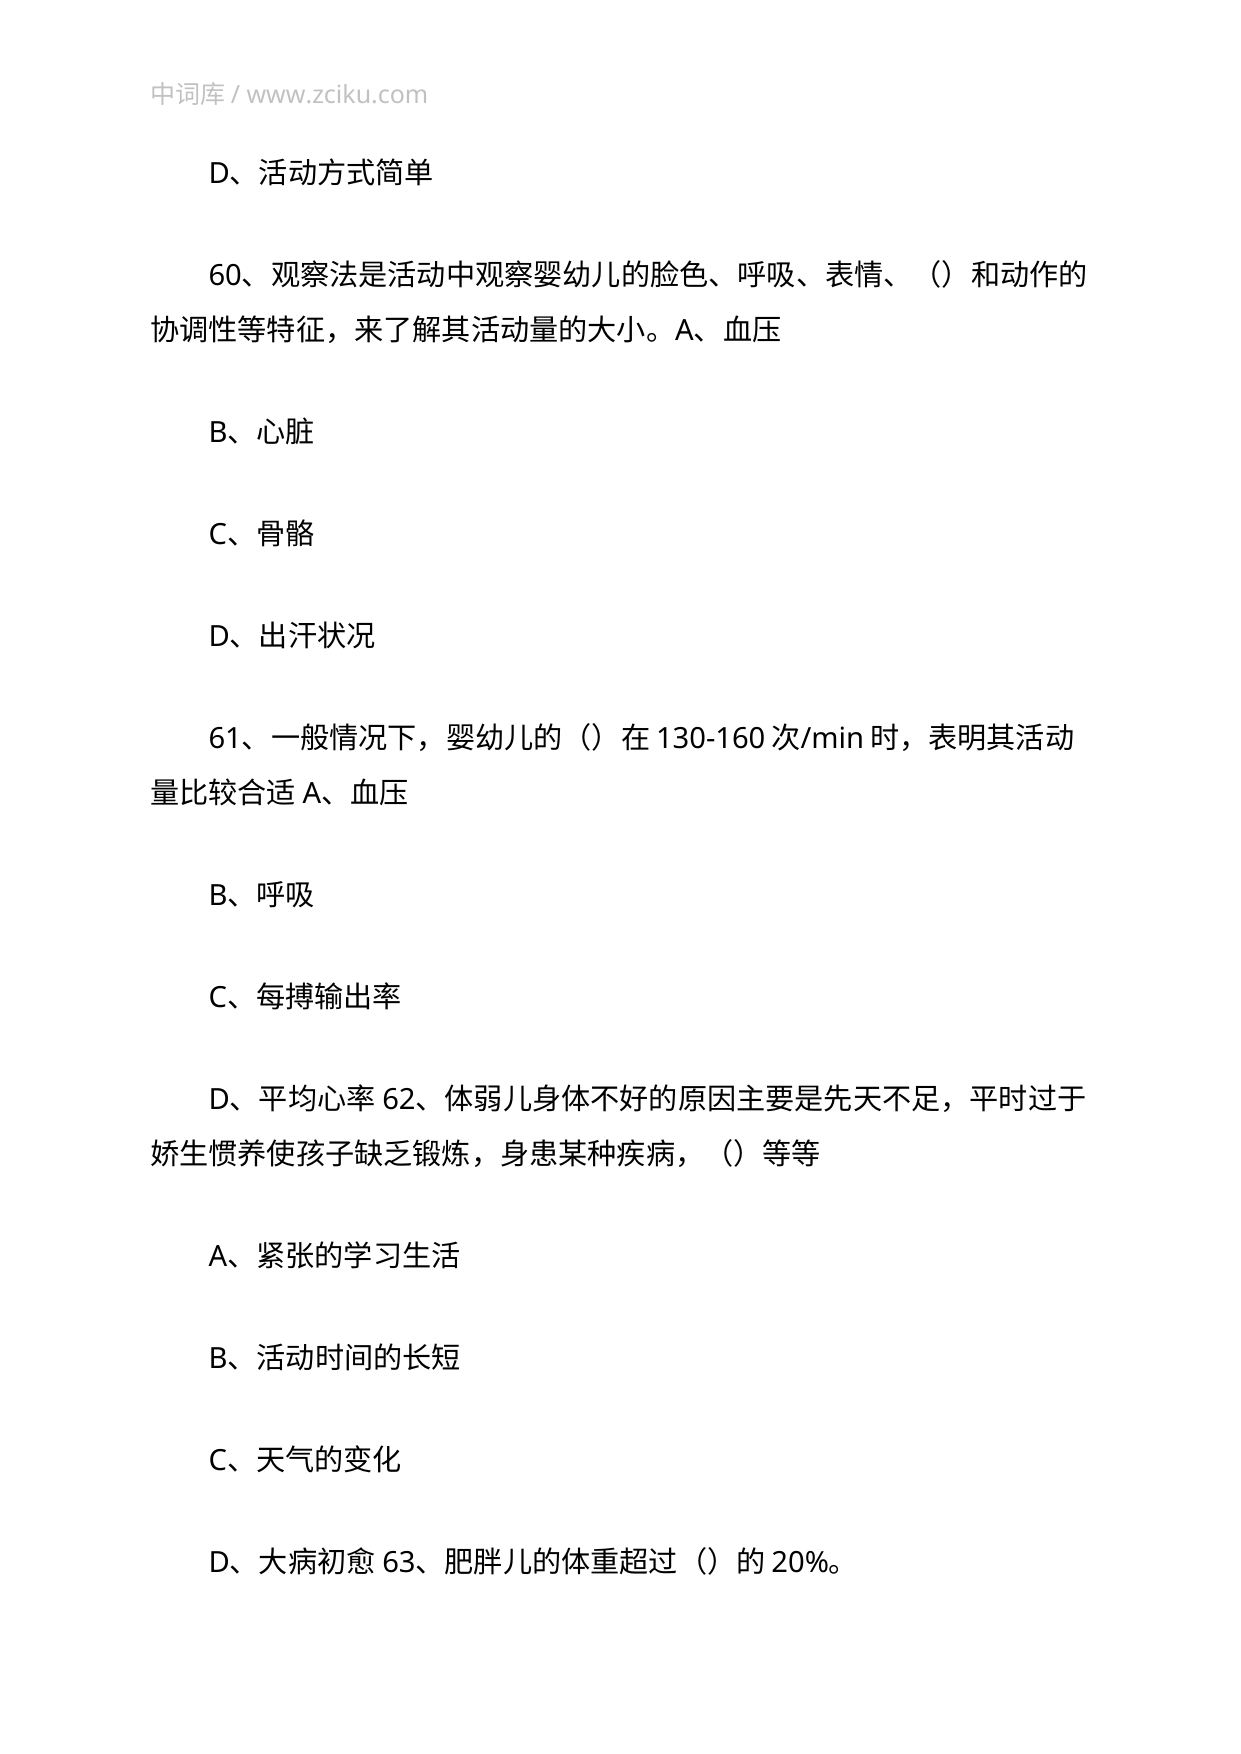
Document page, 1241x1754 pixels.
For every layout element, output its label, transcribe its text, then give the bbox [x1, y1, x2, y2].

text C、天气的变化 [150, 1437, 1090, 1479]
text D、出汗状况 [150, 613, 1090, 655]
text A、紧张的学习生活 [150, 1233, 1090, 1275]
text B、心脏 [150, 409, 1090, 451]
text C、每搏输出率 [150, 974, 1090, 1016]
text 61、一般情况下，婴幼儿的（）在130-160次/min时，表明其活动量比较合适 A、血压 [150, 715, 1090, 812]
text D、平均心率 62、体弱儿身体不好的原因主要是先天不足，平时过于娇生惯养使孩子缺乏锻炼，身患某种疾病，（）等等 [150, 1076, 1090, 1173]
text 60、观察法是活动中观察婴幼儿的脸色、呼吸、表情、（）和动作的协调性等特征，来了解其活动量的大小。A、血压 [150, 252, 1090, 349]
text D、大病初愈 63、肥胖儿的体重超过（）的20%。 [150, 1538, 1090, 1581]
text B、活动时间的长短 [150, 1334, 1090, 1377]
text B、呼吸 [150, 872, 1090, 914]
text D、活动方式简单 [150, 150, 1090, 192]
text C、骨骼 [150, 511, 1090, 553]
